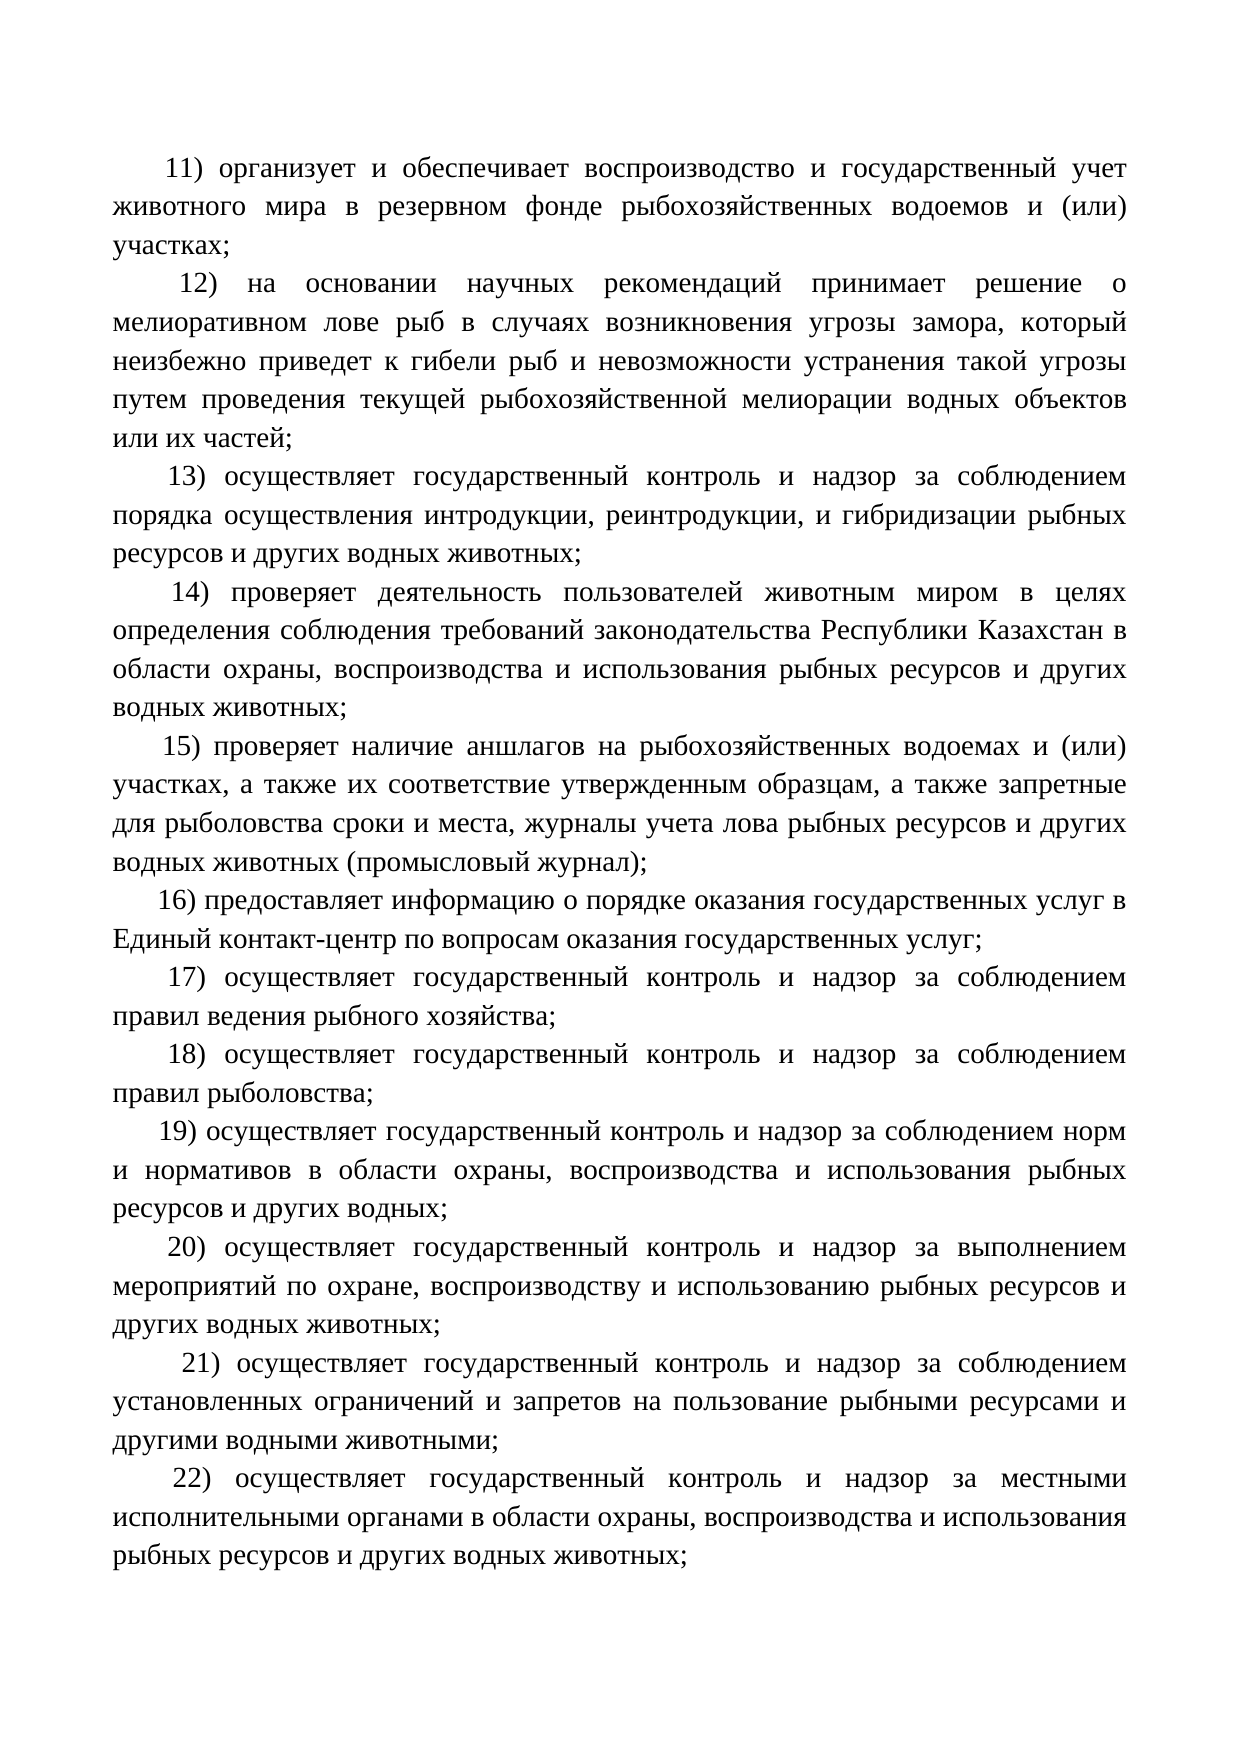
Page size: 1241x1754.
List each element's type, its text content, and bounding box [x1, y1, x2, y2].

text 13) осуществляет государственный контроль и надзор за соблюдением порядка осуществления интродукции, реинтродукции, и гибридизации рыбных ресурсов и других водных животных; [112, 458, 1128, 569]
text 11) организует и обеспечивает воспроизводство и государственный учет животного мира в резервном фонде рыбохозяйственных водоемов и (или) участках; [112, 150, 1128, 261]
text 14) проверяет деятельность пользователей животным миром в целях определения соблюдения требований законодательства Республики Казахстан в области охраны, воспроизводства и использования рыбных ресурсов и других водных животных; [112, 574, 1128, 723]
text 16) предоставляет информацию о порядке оказания государственных услуг в Единый контакт-центр по вопросам оказания государственных услуг; [112, 882, 1128, 954]
text 18) осуществляет государственный контроль и надзор за соблюдением правил рыболовства; [112, 1036, 1128, 1108]
text 12) на основании научных рекомендаций принимает решение о мелиоративном лове рыб в случаях возникновения угрозы замора, который неизбежно приведет к гибели рыб и невозможности устранения такой угрозы путем проведения текущей рыбохозяйственной мелиорации водных объектов или их частей; [112, 266, 1128, 453]
text 19) осуществляет государственный контроль и надзор за соблюдением норм и нормативов в области охраны, воспроизводства и использования рыбных ресурсов и других водных; [112, 1113, 1128, 1224]
text 22) осуществляет государственный контроль и надзор за местными исполнительными органами в области охраны, воспроизводства и использования рыбных ресурсов и других водных животных; [112, 1460, 1128, 1571]
text 21) осуществляет государственный контроль и надзор за соблюдением установленных ограничений и запретов на пользование рыбными ресурсами и другими водными животными; [112, 1345, 1128, 1455]
text 17) осуществляет государственный контроль и надзор за соблюдением правил ведения рыбного хозяйства; [112, 959, 1128, 1031]
text 15) проверяет наличие аншлагов на рыбохозяйственных водоемах и (или) участках, а также их соответствие утвержденным образцам, а также запретные для рыболовства сроки и места, журналы учета лова рыбных ресурсов и других водных животных (промысловый журнал); [112, 728, 1128, 877]
text 20) осуществляет государственный контроль и надзор за выполнением мероприятий по охране, воспроизводству и использованию рыбных ресурсов и других водных животных; [112, 1229, 1128, 1340]
